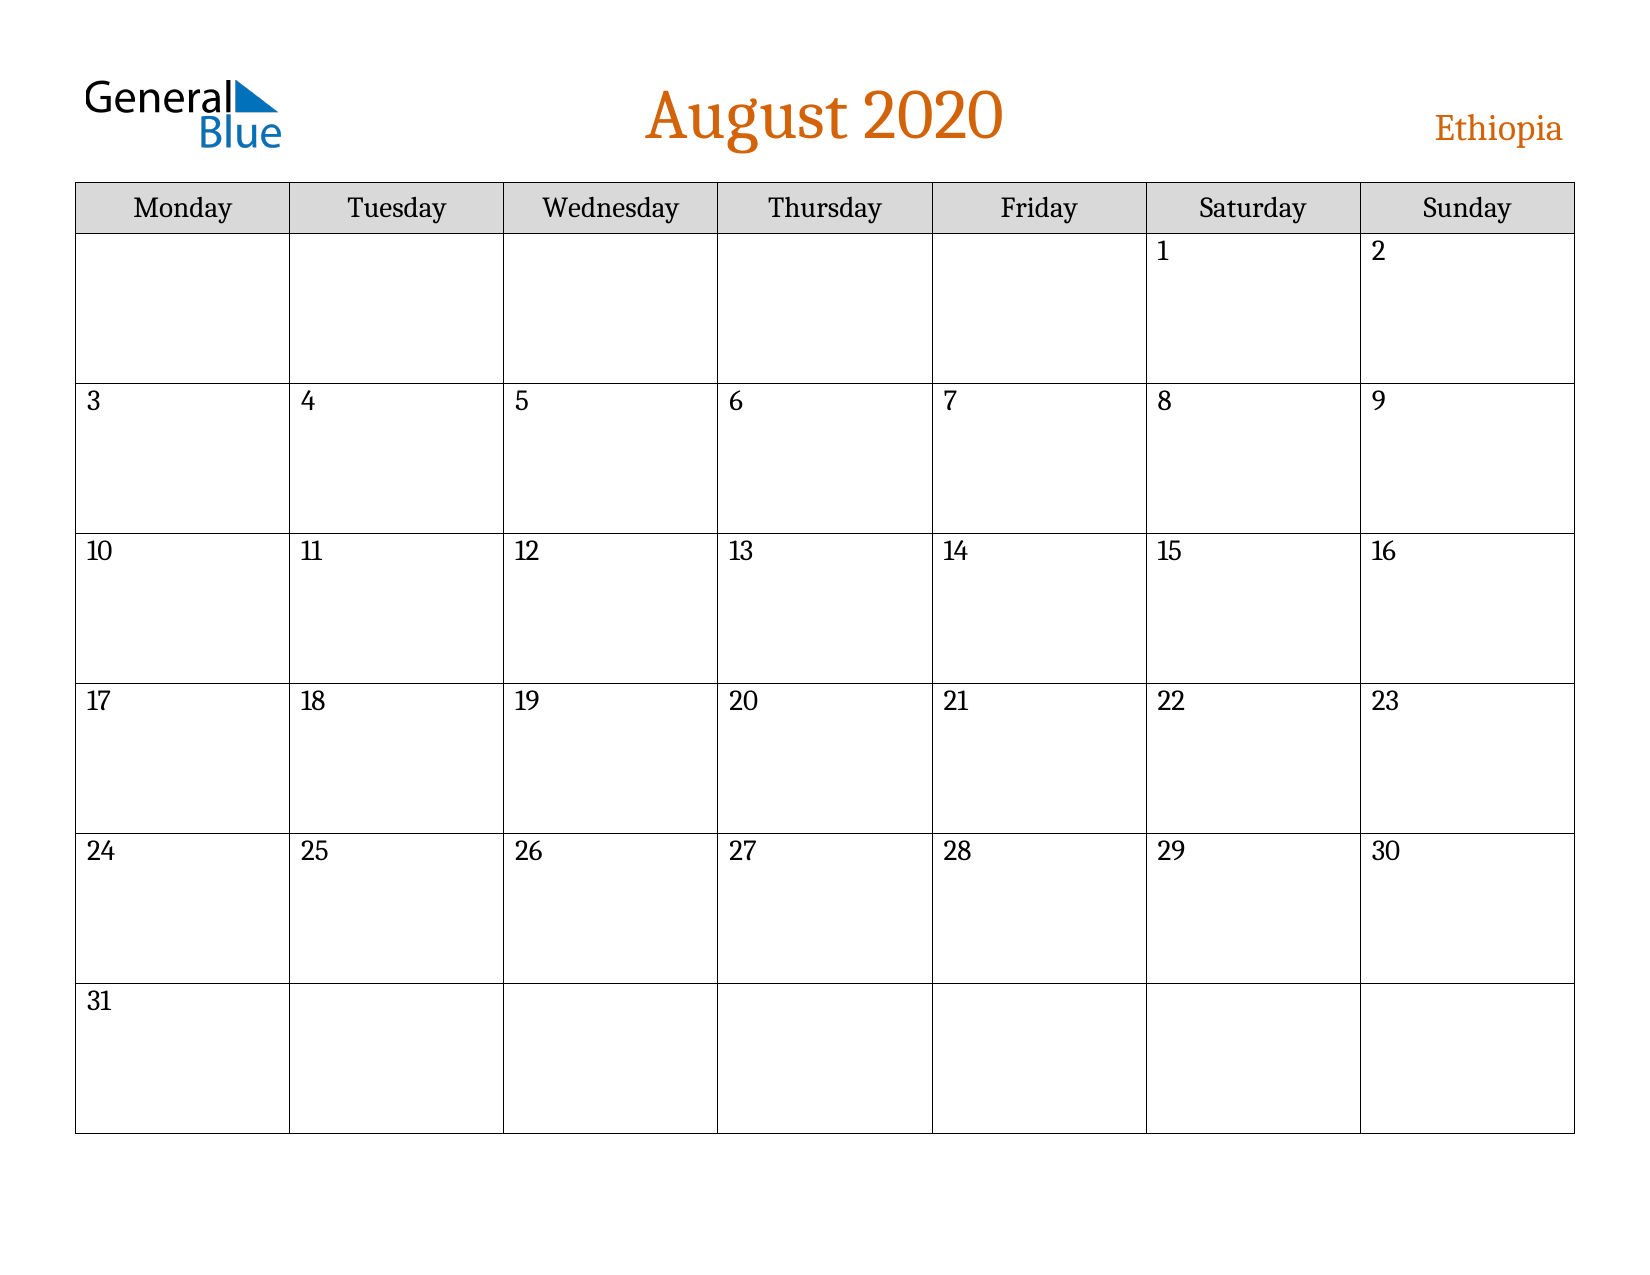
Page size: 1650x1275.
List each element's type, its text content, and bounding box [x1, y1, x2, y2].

table_cell 1 [1147, 234, 1360, 270]
table_cell [718, 270, 932, 383]
table_cell [718, 570, 932, 683]
table_cell [718, 420, 932, 533]
table_cell [1361, 1020, 1574, 1133]
table_cell 10 [76, 534, 289, 570]
table_cell Monday [76, 183, 289, 233]
table_cell 11 [290, 534, 503, 570]
table_cell [504, 234, 717, 270]
table_cell 22 [1147, 684, 1360, 720]
table_cell 31 [76, 984, 289, 1020]
table_cell 5 [504, 384, 717, 420]
table_cell 30 [1361, 834, 1574, 870]
table_cell [1147, 570, 1360, 683]
table_cell 27 [718, 834, 932, 870]
table_cell 6 [718, 384, 932, 420]
table_cell 15 [1147, 534, 1360, 570]
picture [86, 80, 281, 148]
table_cell 20 [718, 684, 932, 720]
table_cell [718, 234, 932, 270]
table_cell [933, 234, 1146, 270]
table_cell [76, 234, 289, 270]
table_cell [76, 1020, 289, 1133]
table_cell [718, 720, 932, 833]
table_cell [290, 720, 503, 833]
table_cell 8 [1147, 384, 1360, 420]
table_cell [1147, 1020, 1360, 1133]
table_cell [76, 420, 289, 533]
table_header [76, 75, 503, 182]
table_cell [718, 984, 932, 1020]
table_cell Saturday [1147, 183, 1360, 233]
table_cell [933, 1020, 1146, 1133]
table_cell [76, 870, 289, 983]
table_cell 17 [76, 684, 289, 720]
table_cell [933, 984, 1146, 1020]
table_cell 12 [504, 534, 717, 570]
table_cell 9 [1361, 384, 1574, 420]
table_header August 2020 [504, 75, 1146, 182]
table_cell [933, 270, 1146, 383]
table_cell [933, 870, 1146, 983]
table_cell [933, 720, 1146, 833]
table_cell [1361, 720, 1574, 833]
table_cell [504, 420, 717, 533]
table_cell 14 [933, 534, 1146, 570]
table_cell 19 [504, 684, 717, 720]
table_cell [290, 570, 503, 683]
table_cell [1361, 420, 1574, 533]
table_cell [1361, 270, 1574, 383]
table_cell 3 [76, 384, 289, 420]
table_cell [290, 984, 503, 1020]
table_cell [504, 984, 717, 1020]
table_cell 24 [76, 834, 289, 870]
table_cell 25 [290, 834, 503, 870]
table_cell [76, 570, 289, 683]
table_cell [1361, 570, 1574, 683]
table_cell 7 [933, 384, 1146, 420]
table_cell [290, 1020, 503, 1133]
table_cell Friday [933, 183, 1146, 233]
table_cell 29 [1147, 834, 1360, 870]
table_cell Tuesday [290, 183, 503, 233]
table_cell [1147, 270, 1360, 383]
table_cell 4 [290, 384, 503, 420]
table_cell [290, 270, 503, 383]
table_cell [504, 570, 717, 683]
table_cell [76, 270, 289, 383]
table_cell 21 [933, 684, 1146, 720]
table_header Ethiopia [1146, 75, 1574, 182]
table_cell [1147, 984, 1360, 1020]
table_cell Thursday [718, 183, 932, 233]
table_cell [290, 234, 503, 270]
table_cell [1147, 420, 1360, 533]
table_cell [718, 870, 932, 983]
table_cell 18 [290, 684, 503, 720]
table_cell 28 [933, 834, 1146, 870]
table_cell [1147, 870, 1360, 983]
table_cell [76, 720, 289, 833]
table_cell [290, 420, 503, 533]
table_cell 26 [504, 834, 717, 870]
table_cell [504, 270, 717, 383]
table_cell [504, 870, 717, 983]
table_cell [718, 1020, 932, 1133]
table_cell 2 [1361, 234, 1574, 270]
table_cell [504, 1020, 717, 1133]
table_cell [290, 870, 503, 983]
table_cell [933, 420, 1146, 533]
table_cell [1147, 720, 1360, 833]
table_cell Sunday [1361, 183, 1574, 233]
table_cell Wednesday [504, 183, 717, 233]
table_cell [1361, 870, 1574, 983]
table_cell [504, 720, 717, 833]
table_cell 16 [1361, 534, 1574, 570]
table_cell [1361, 984, 1574, 1020]
table_cell [933, 570, 1146, 683]
table_cell 23 [1361, 684, 1574, 720]
table_cell 13 [718, 534, 932, 570]
